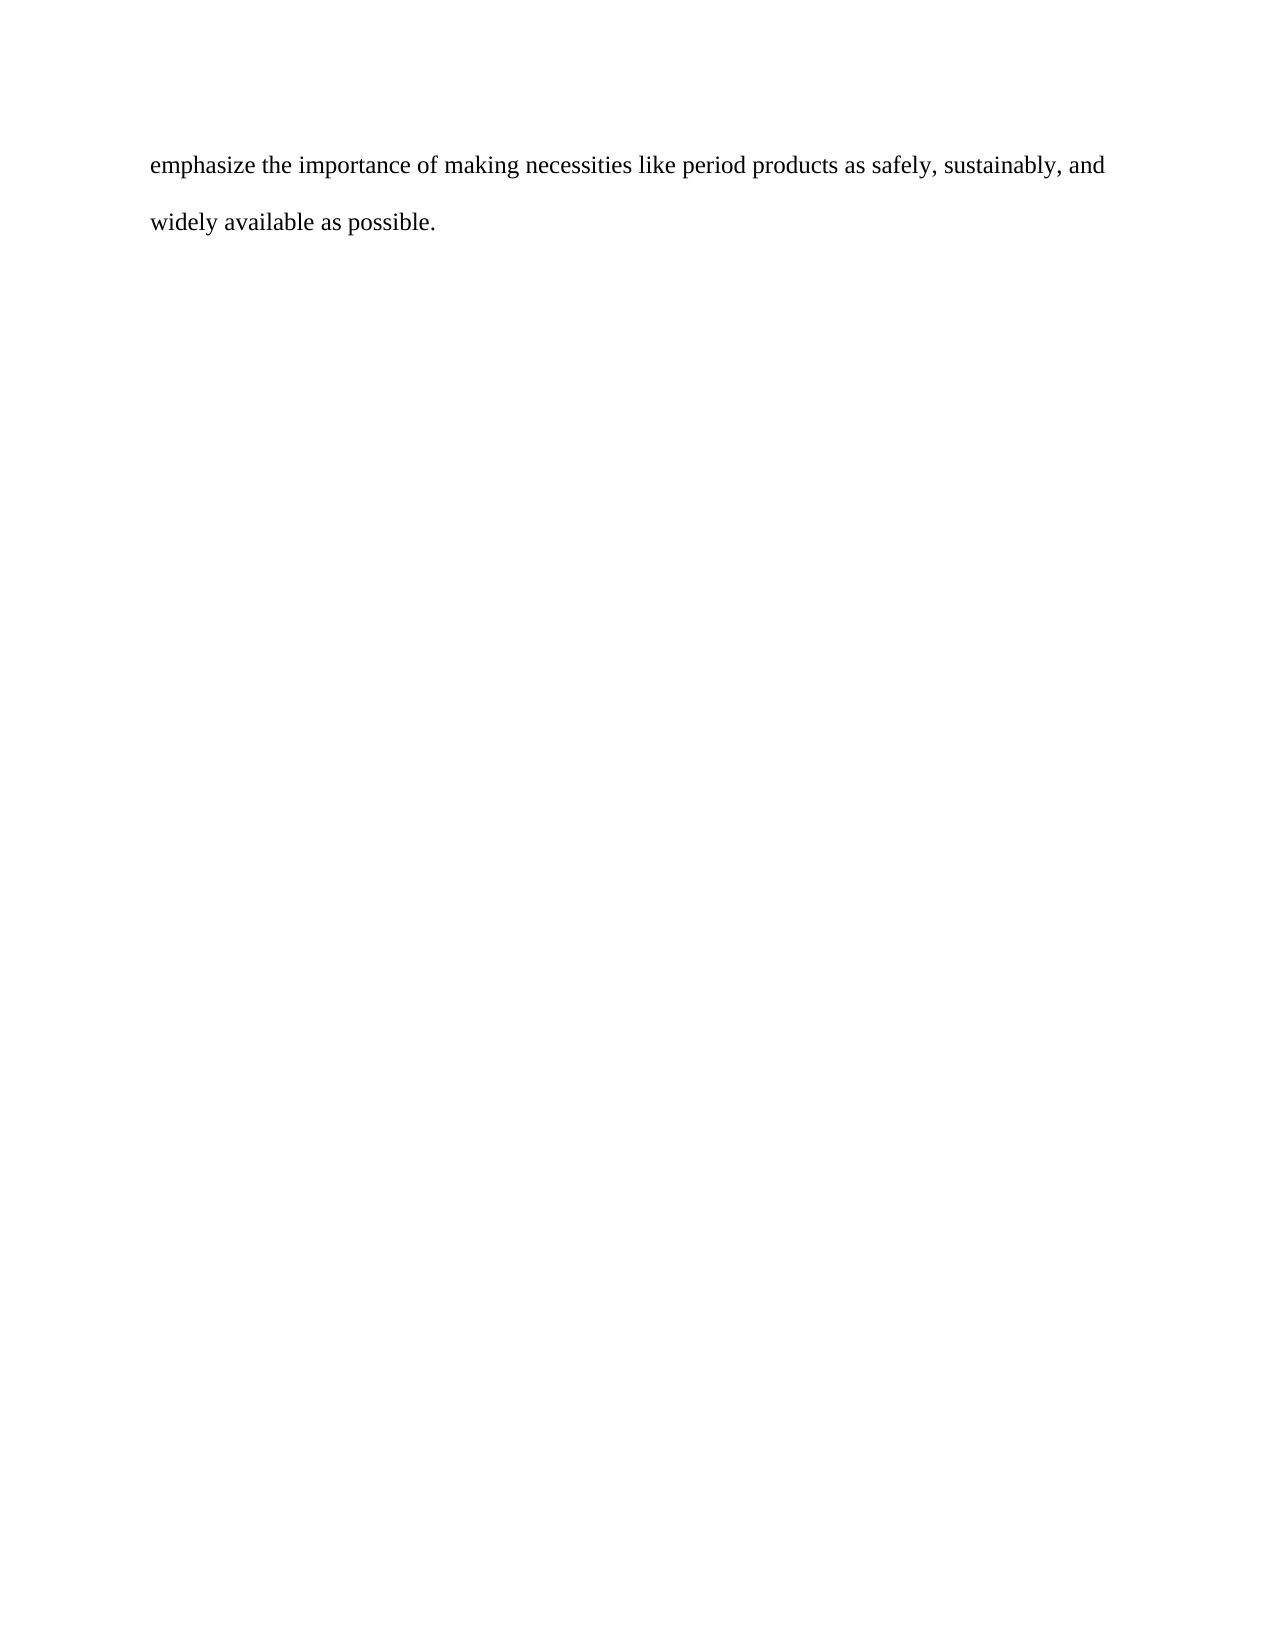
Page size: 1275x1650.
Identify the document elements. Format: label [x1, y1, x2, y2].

text [150, 150, 1125, 236]
